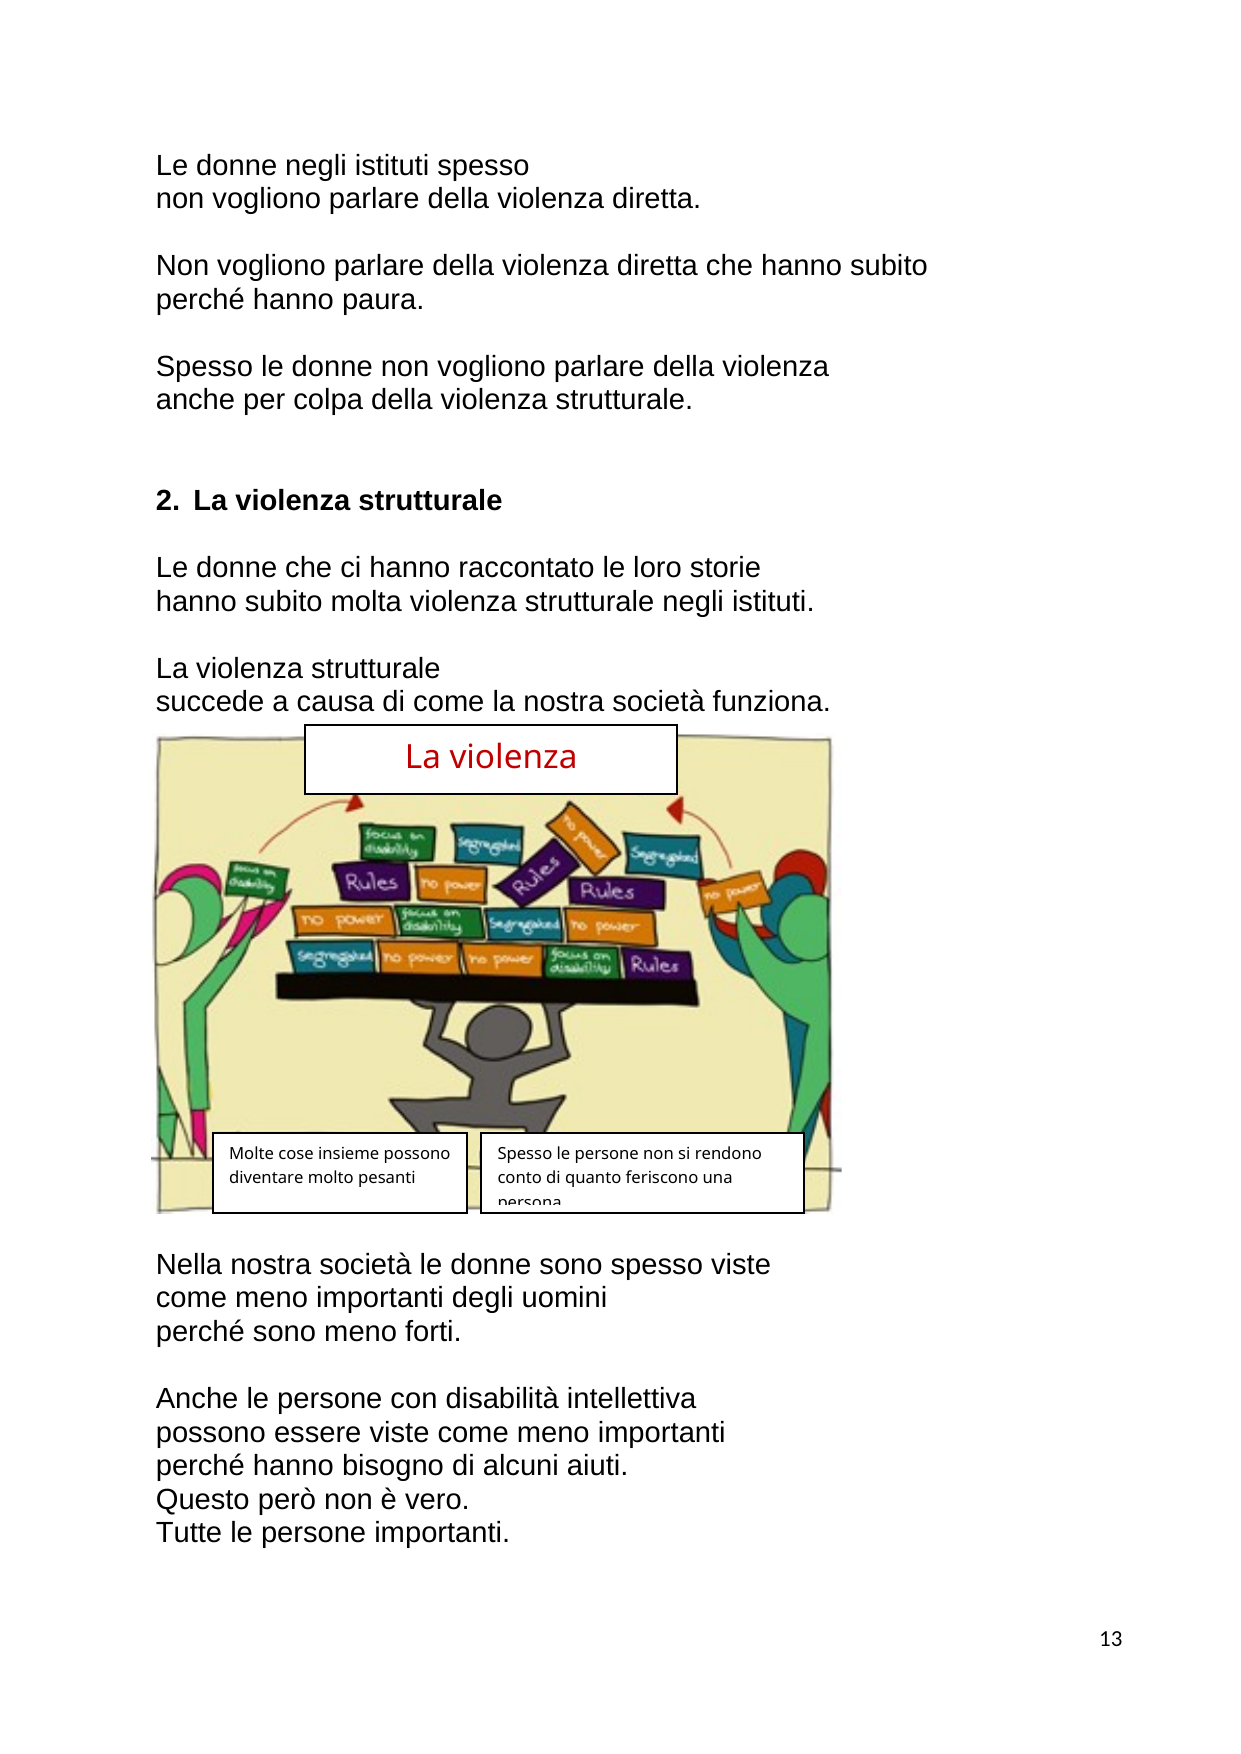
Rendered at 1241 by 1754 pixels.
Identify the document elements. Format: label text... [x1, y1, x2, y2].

text Anche le persone con disabilità intellettiva [156, 1381, 1122, 1414]
text non vogliono parlare della violenza diretta. [156, 181, 1122, 215]
text succede a causa di come la nostra società funziona. [156, 684, 1122, 718]
text Tutte le persone importanti. [156, 1515, 1122, 1549]
text Le donne negli istituti spesso [156, 148, 1122, 181]
text perché hanno paura. [156, 282, 1122, 315]
text Le donne che ci hanno raccontato le loro storie [156, 550, 1122, 584]
text perché hanno bisogno di alcuni aiuti. [156, 1448, 1122, 1482]
text come meno importanti degli uomini [156, 1280, 1122, 1314]
text anche per colpa della violenza strutturale. [156, 382, 1122, 416]
picture [151, 733, 842, 1214]
list La violenza strutturale [156, 483, 1122, 517]
text Spesso le donne non vogliono parlare della violenza [156, 349, 1122, 382]
text La violenza strutturale [156, 651, 1122, 684]
text Non vogliono parlare della violenza diretta che hanno subito [156, 248, 1122, 282]
text Nella nostra società le donne sono spesso viste [156, 1247, 1122, 1280]
text hanno subito molta violenza strutturale negli istituti. [156, 584, 1122, 617]
text perché sono meno forti. [156, 1314, 1122, 1347]
text possono essere viste come meno importanti [156, 1414, 1122, 1448]
text Questo però non è vero. [156, 1482, 1122, 1515]
